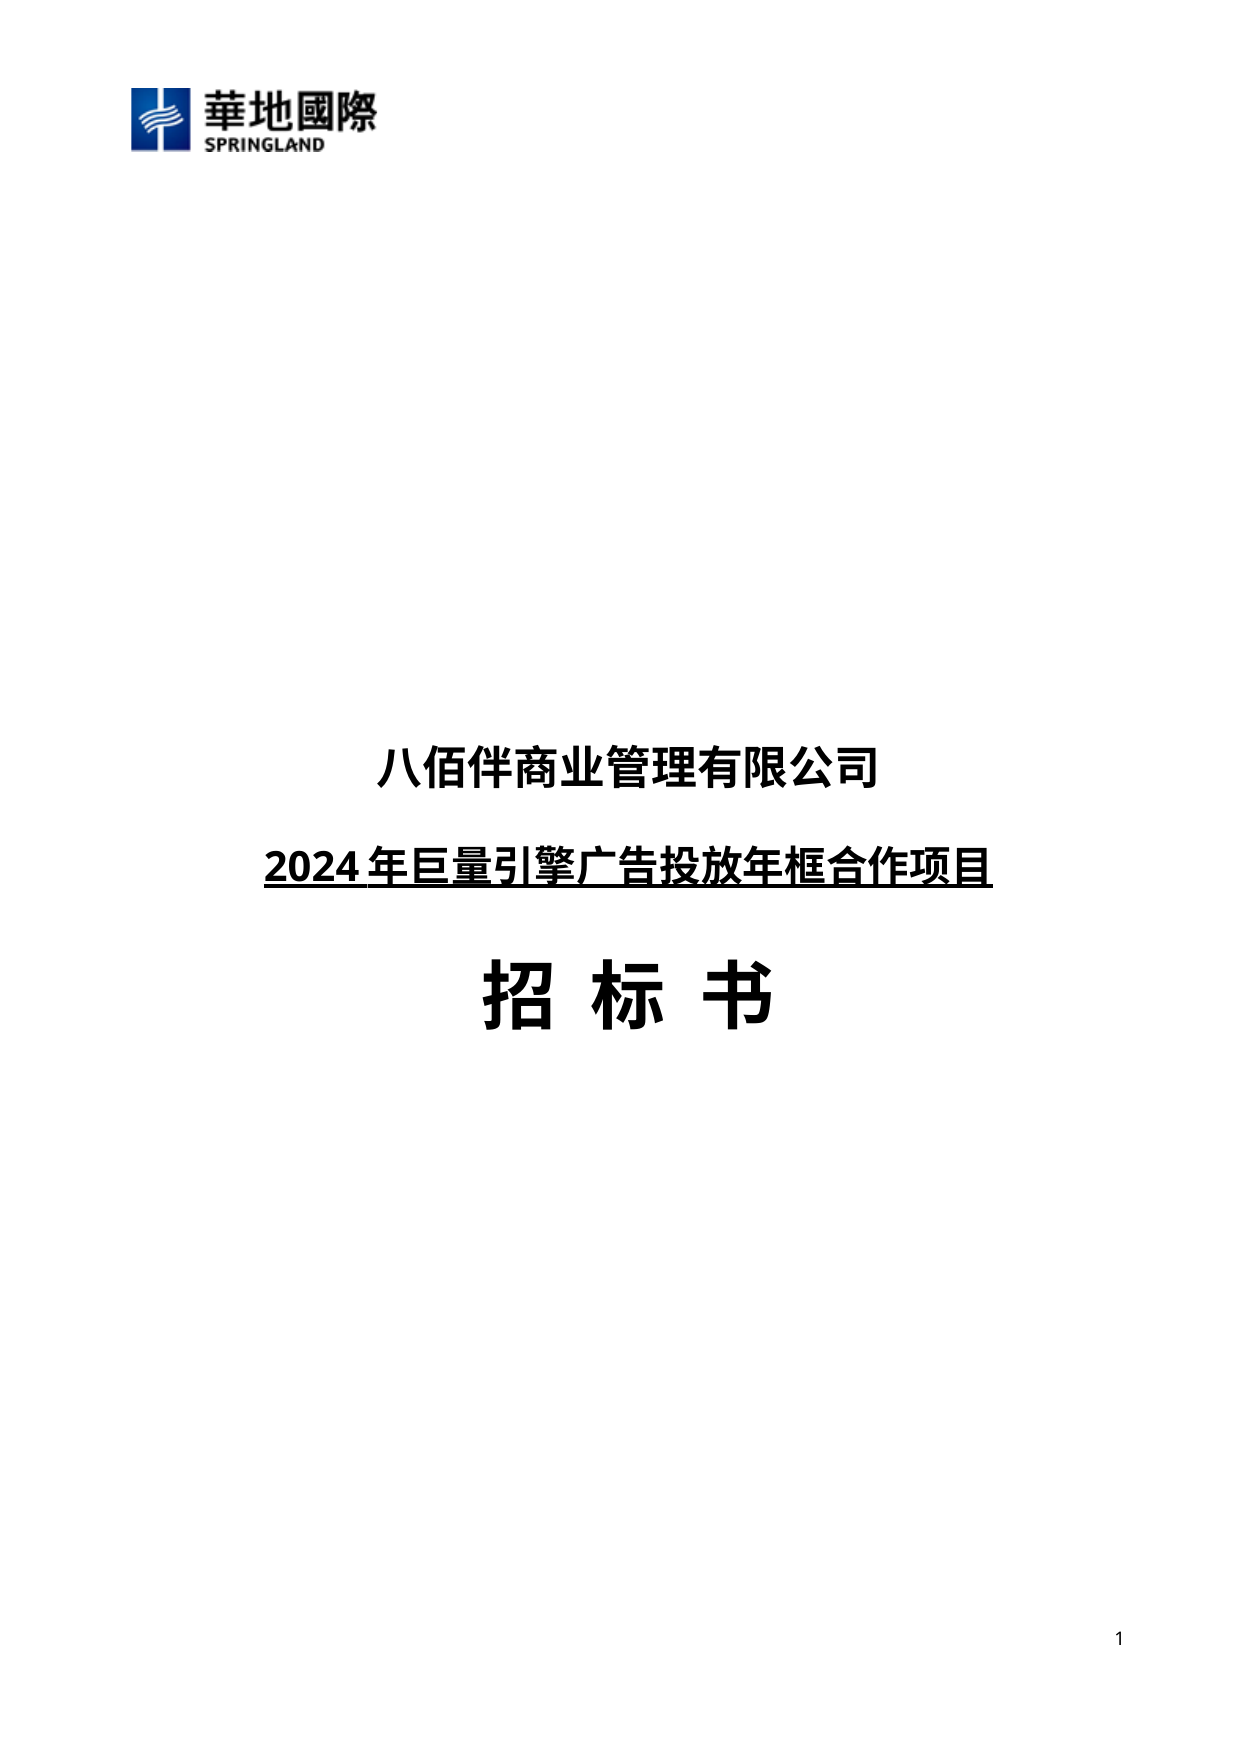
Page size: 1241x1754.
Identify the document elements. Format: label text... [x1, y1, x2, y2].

text 八佰伴商业管理有限公司 [131, 734, 1125, 799]
text 招 标 书 [131, 926, 1125, 1056]
text 2024年巨量引擎广告投放年框合作项目 [131, 831, 1125, 896]
picture [131, 88, 378, 152]
